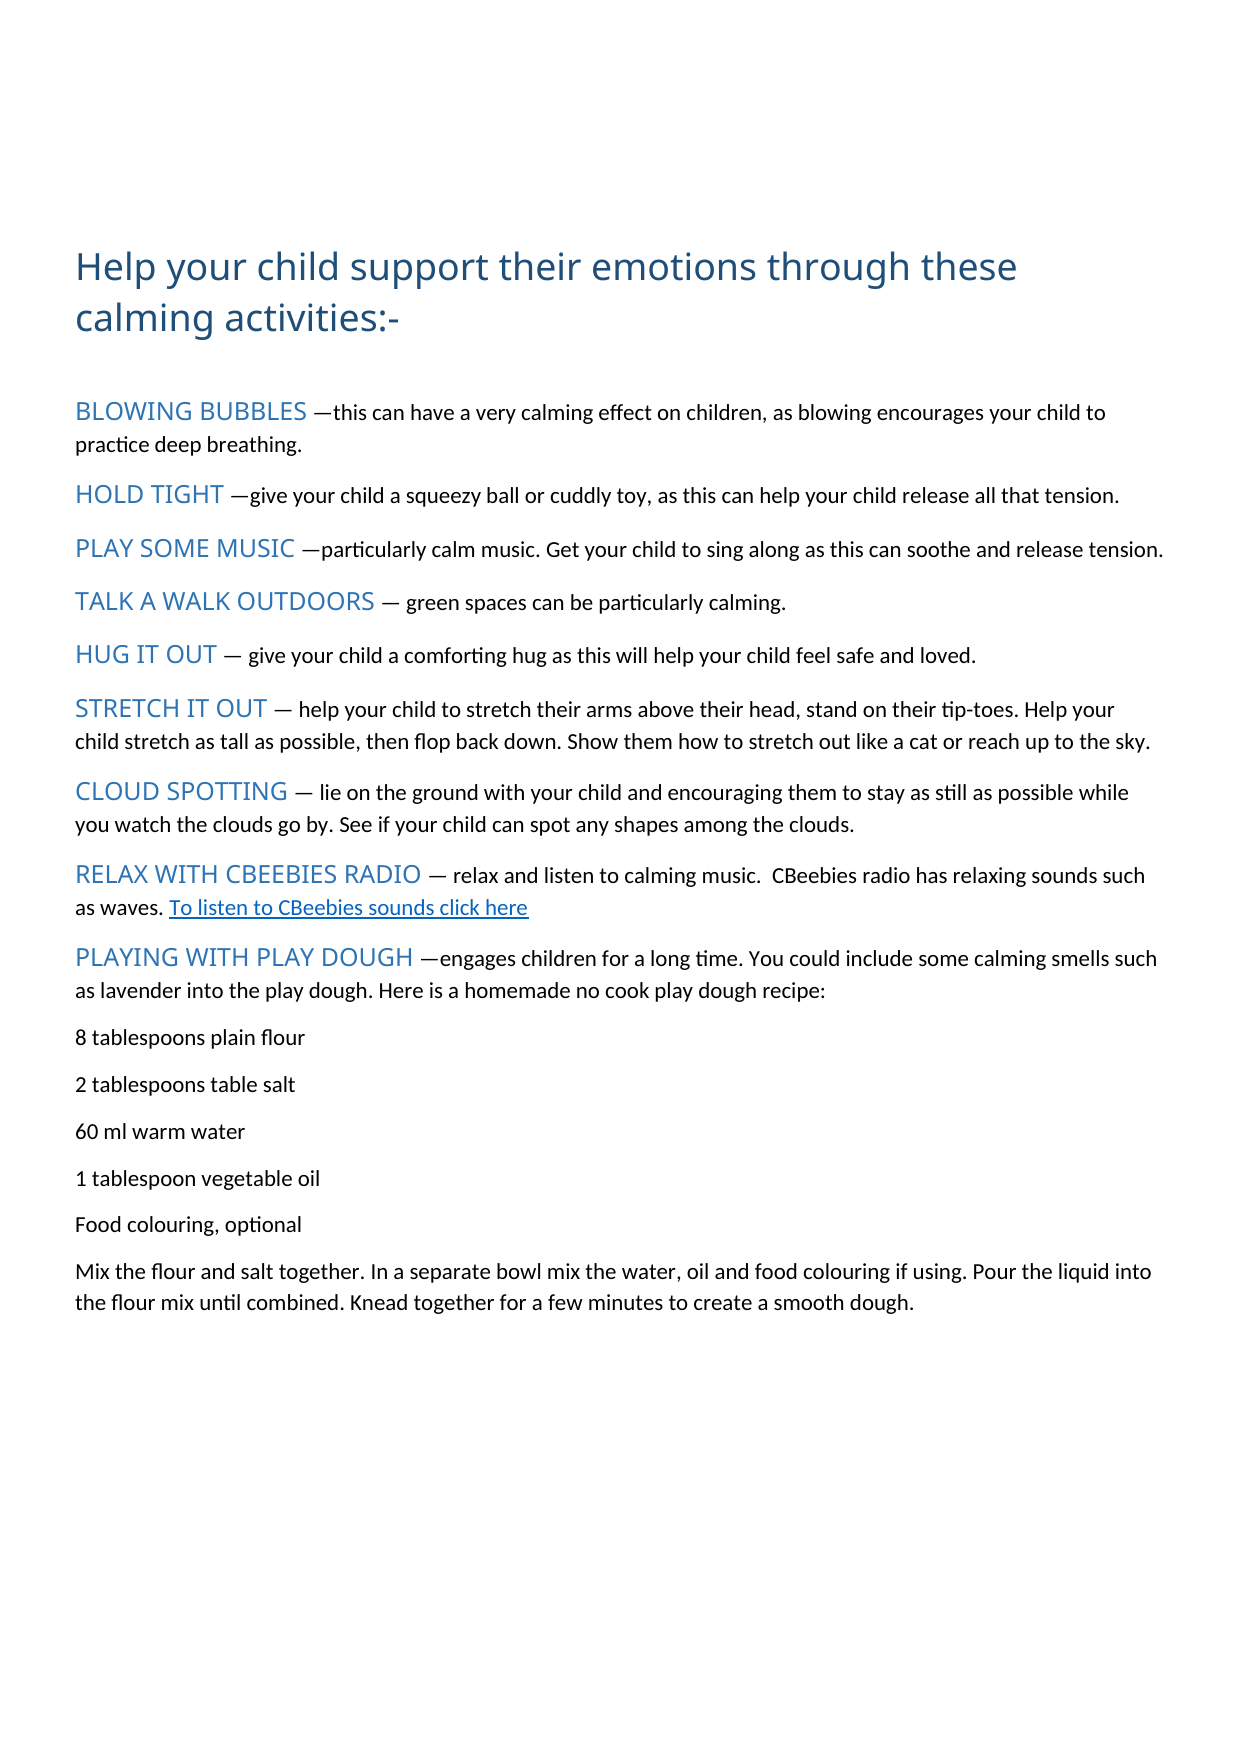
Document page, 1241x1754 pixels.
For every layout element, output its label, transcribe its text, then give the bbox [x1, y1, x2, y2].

text 2 tablespoons table salt [75, 1070, 1165, 1098]
text PLAYING WITH PLAY DOUGH —engages children for a long time. You could include some calming smells such as lavender into the play dough. Here is a homemade no cook play dough recipe: [75, 940, 1165, 1004]
text 60 ml warm water [75, 1117, 1165, 1145]
text Mix the flour and salt together. In a separate bowl mix the water, oil and food colouring if using. Pour the liquid into the flour mix until combined. Knead together for a few minutes to create a smooth dough. [75, 1257, 1165, 1316]
text BLOWING BUBBLES —this can have a very calming effect on children, as blowing encourages your child to practice deep breathing. [75, 394, 1165, 458]
text CLOUD SPOTTING — lie on the ground with your child and encouraging them to stay as still as possible while you watch the clouds go by. See if your child can spot any shapes among the clouds. [75, 774, 1165, 838]
text TALK A WALK OUTDOORS — green spaces can be particularly calming. [75, 584, 1165, 618]
text STRETCH IT OUT — help your child to stretch their arms above their head, stand on their tip-toes. Help your child stretch as tall as possible, then flop back down. Show them how to stretch out like a cat or reach up to the sky. [75, 691, 1165, 755]
text HUG IT OUT — give your child a comforting hug as this will help your child feel safe and loved. [75, 637, 1165, 671]
text PLAY SOME MUSIC —particularly calm music. Get your child to sing along as this can soothe and release tension. [75, 530, 1165, 564]
subtitle Help your child support their emotions through these calming activities:- [75, 241, 1165, 343]
text RELAX WITH CBEEBIES RADIO — relax and listen to calming music. CBeebies radio has relaxing sounds such as waves. To listen to CBeebies sounds click here [75, 857, 1165, 921]
text 1 tablespoon vegetable oil [75, 1164, 1165, 1192]
text Food colouring, optional [75, 1211, 1165, 1239]
text 8 tablespoons plain flour [75, 1023, 1165, 1051]
text HOLD TIGHT —give your child a squeezy ball or cuddly toy, as this can help your child release all that tension. [75, 477, 1165, 511]
